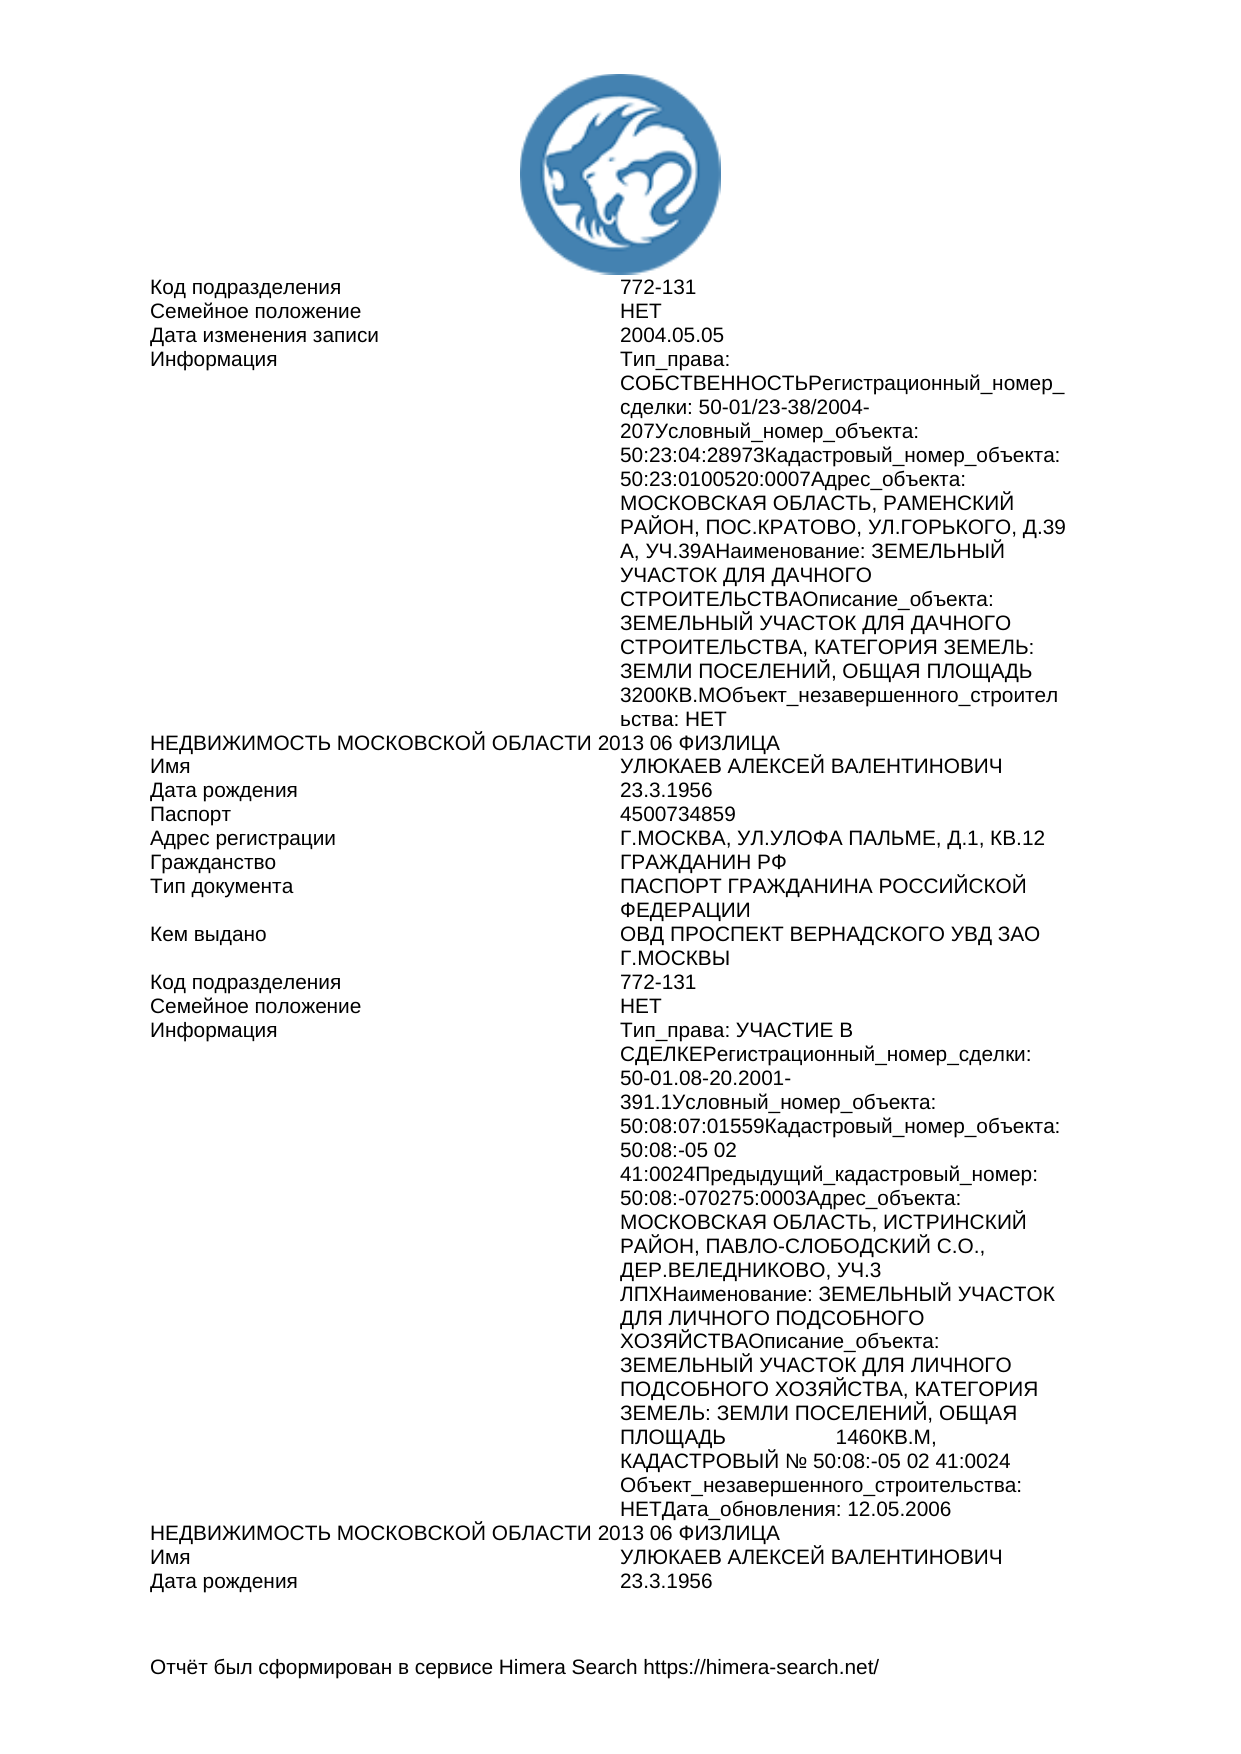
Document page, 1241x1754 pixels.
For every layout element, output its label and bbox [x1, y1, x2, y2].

picture [520, 74, 721, 275]
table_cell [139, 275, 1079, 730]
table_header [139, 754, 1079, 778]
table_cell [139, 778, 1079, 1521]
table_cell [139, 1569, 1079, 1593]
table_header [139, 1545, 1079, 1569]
